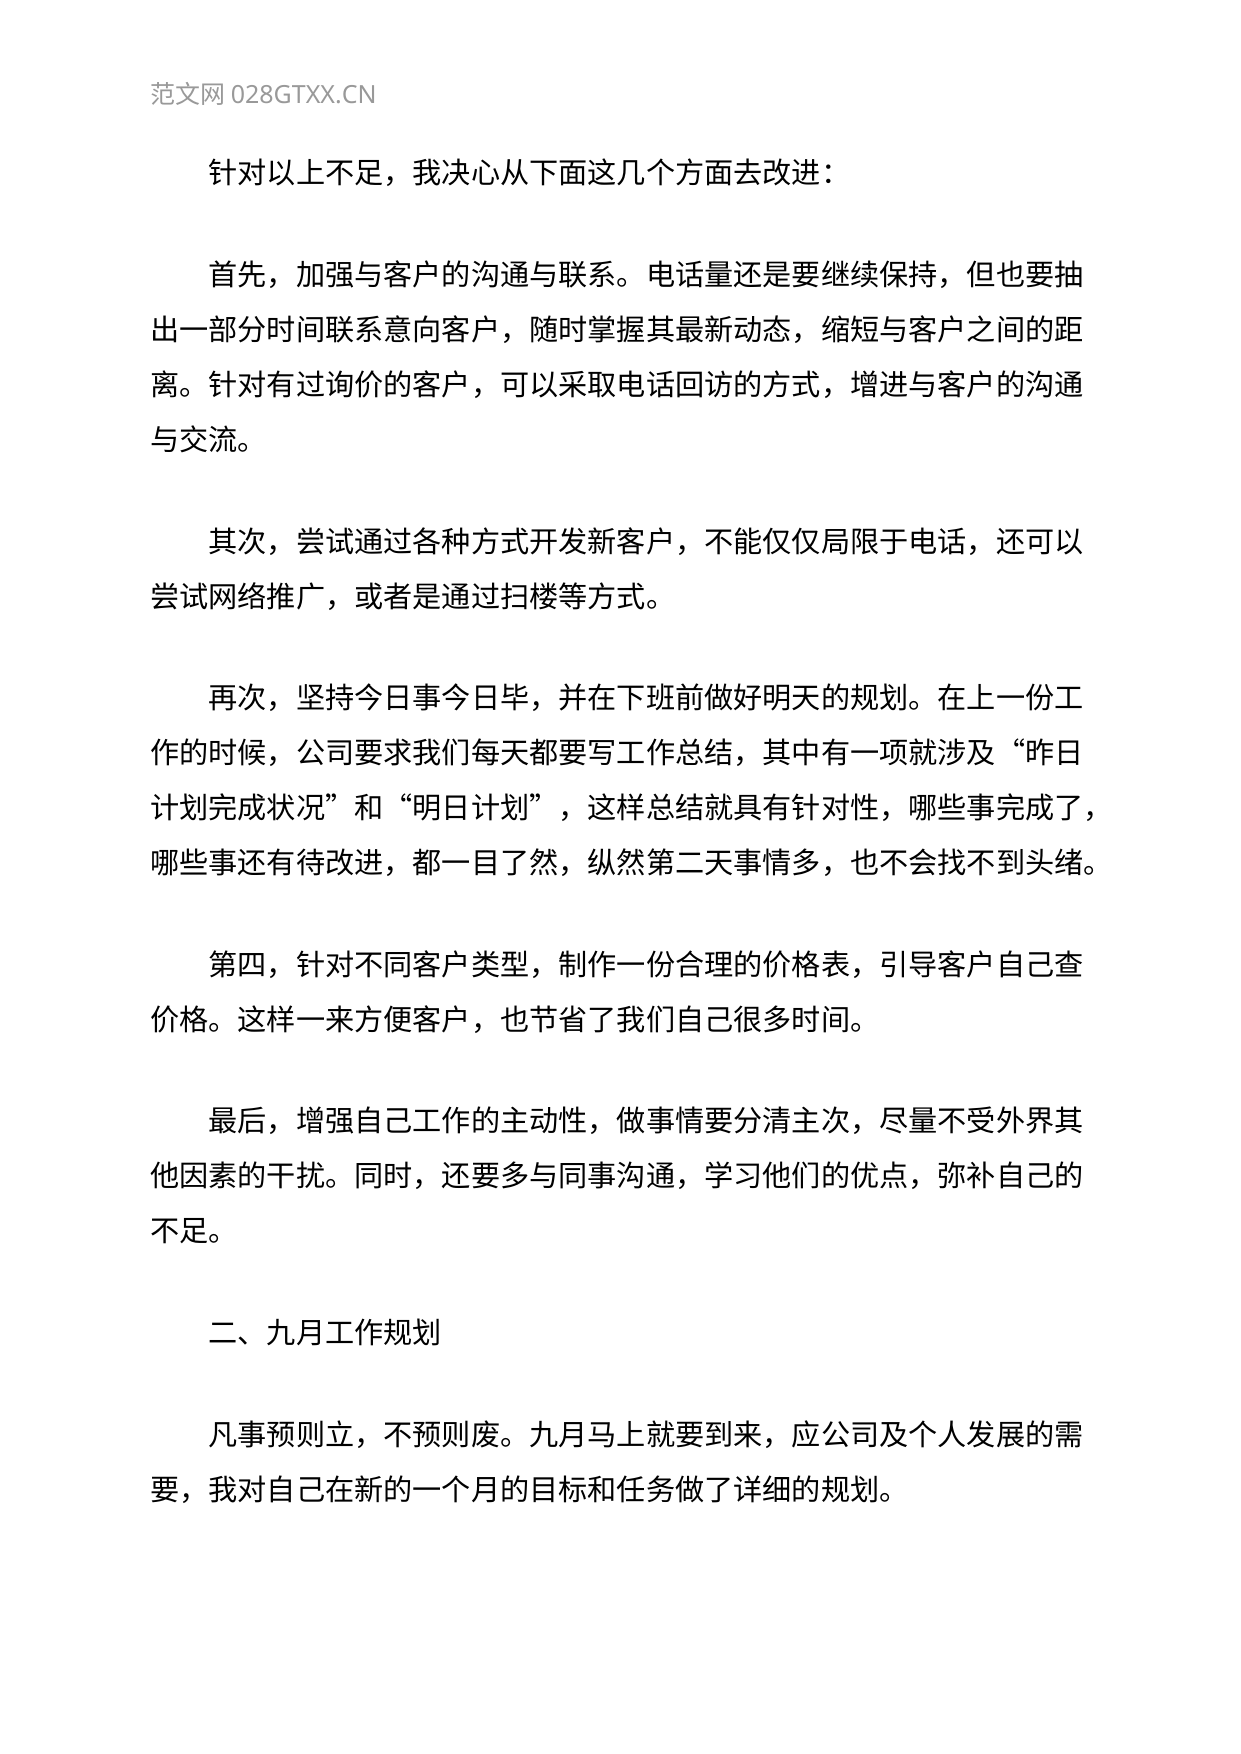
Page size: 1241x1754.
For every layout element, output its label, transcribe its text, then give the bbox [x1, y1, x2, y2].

text 其次，尝试通过各种方式开发新客户，不能仅仅局限于电话，还可以尝试网络推广，或者是通过扫楼等方式。 [150, 518, 1090, 615]
text 针对以上不足，我决心从下面这几个方面去改进： [150, 150, 1090, 192]
text 二、九月工作规划 [150, 1309, 1090, 1352]
text 首先，加强与客户的沟通与联系。电话量还是要继续保持，但也要抽出一部分时间联系意向客户，随时掌握其最新动态，缩短与客户之间的距离。针对有过询价的客户，可以采取电话回访的方式，增进与客户的沟通与交流。 [150, 252, 1090, 459]
text 再次，坚持今日事今日毕，并在下班前做好明天的规划。在上一份工作的时候，公司要求我们每天都要写工作总结，其中有一项就涉及“昨日计划完成状况”和“明日计划”，这样总结就具有针对性，哪些事完成了，哪些事还有待改进，都一目了然，纵然第二天事情多，也不会找不到头绪。 [150, 675, 1090, 882]
text 凡事预则立，不预则废。九月马上就要到来，应公司及个人发展的需要，我对自己在新的一个月的目标和任务做了详细的规划。 [150, 1411, 1090, 1508]
text 最后，增强自己工作的主动性，做事情要分清主次，尽量不受外界其他因素的干扰。同时，还要多与同事沟通，学习他们的优点，弥补自己的不足。 [150, 1098, 1090, 1250]
text 第四，针对不同客户类型，制作一份合理的价格表，引导客户自己查价格。这样一来方便客户，也节省了我们自己很多时间。 [150, 941, 1090, 1038]
